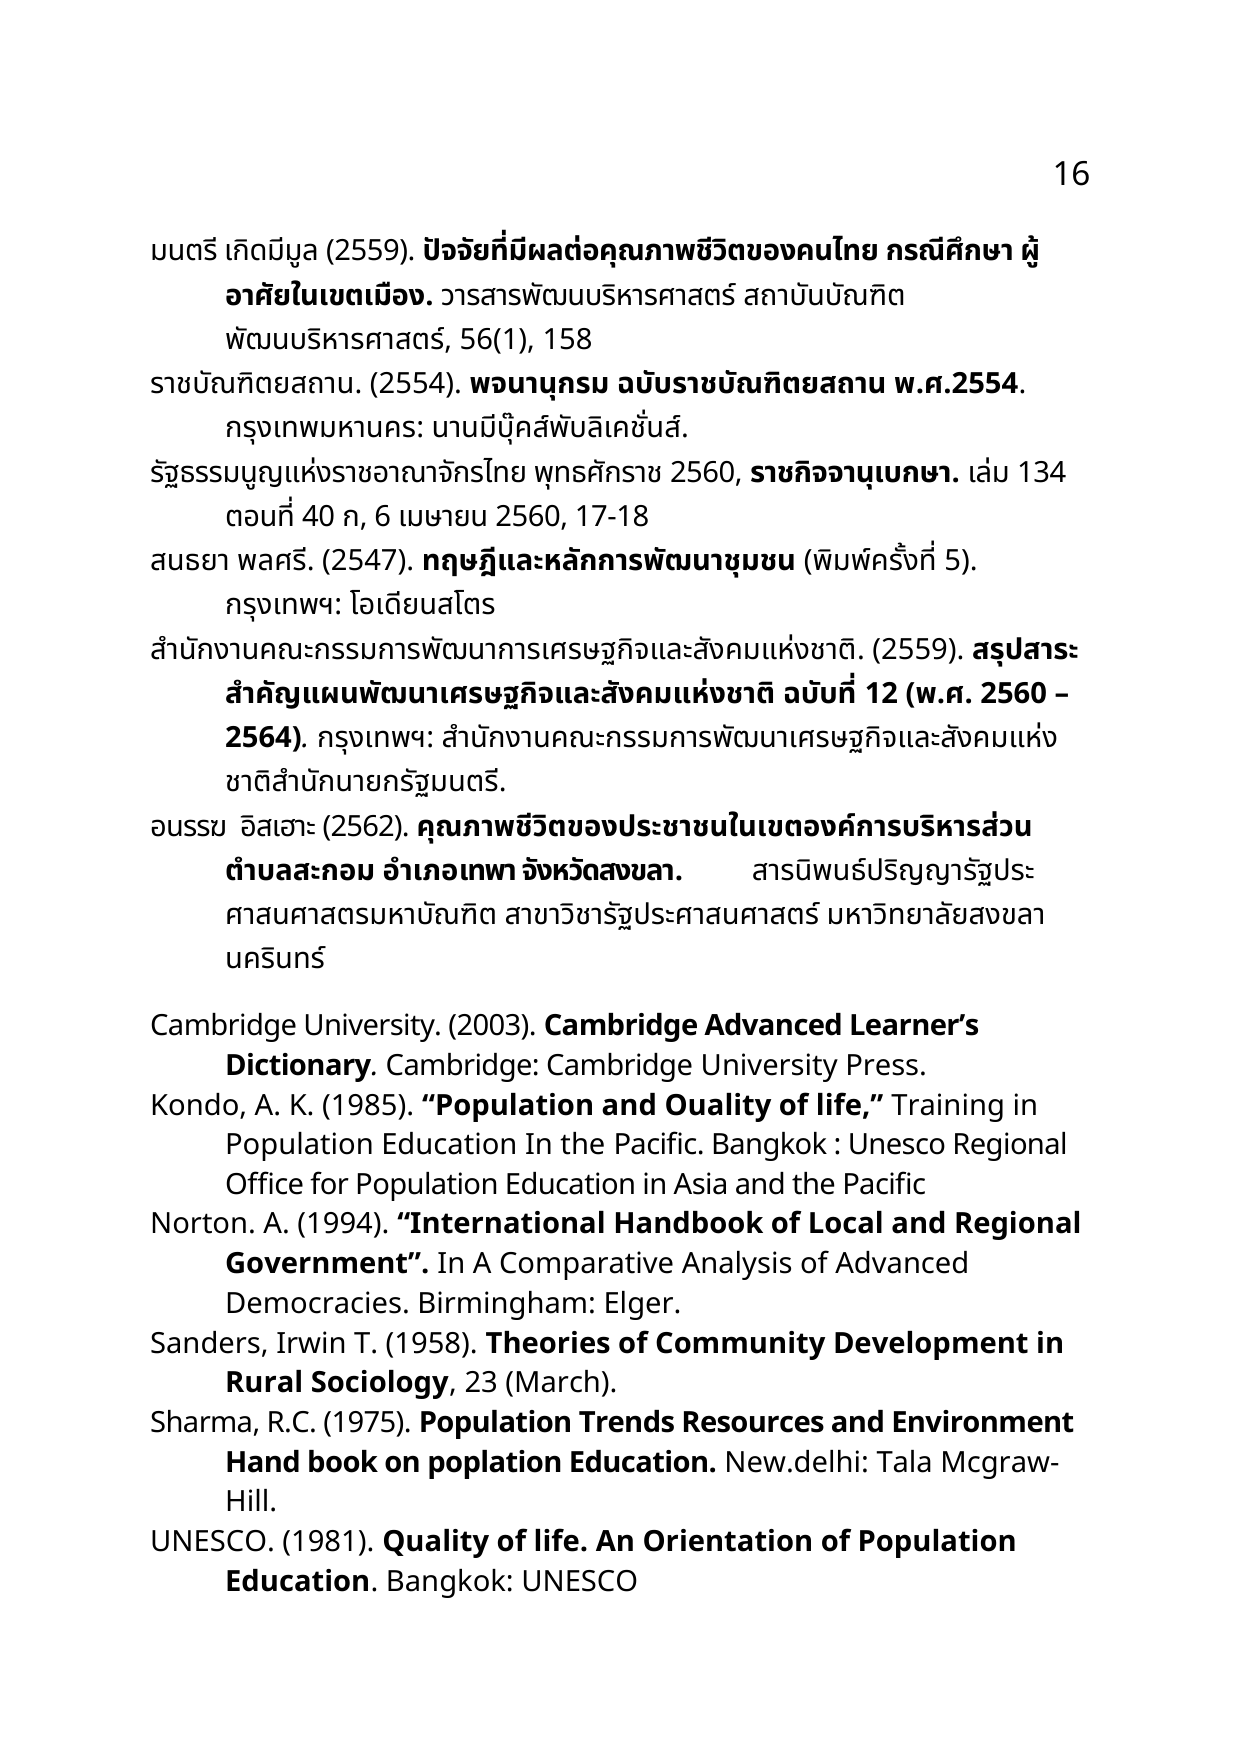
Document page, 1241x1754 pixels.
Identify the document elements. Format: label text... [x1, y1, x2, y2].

text Sharma, R.C. (1975). Population Trends Resources and Environment Hand book on poplation Education. New.delhi: Tala Mcgraw-Hill. [150, 1401, 1090, 1520]
text Cambridge University. (2003). Cambridge Advanced Learner’s Dictionary. Cambridge: Cambridge University Press. [150, 1004, 1090, 1084]
text Sanders, Irwin T. (1958). Theories of Community Development in Rural Sociology, 23 (March). [150, 1322, 1090, 1401]
text ราชบัณฑิตยสถาน. (2554). พจนานุกรม ฉบับราชบัณฑิตยสถาน พ.ศ.2554. กรุงเทพมหานคร: นานมีบุ๊คส์พับลิเคชั่นส์. [150, 362, 1090, 451]
text สนธยา พลศรี. (2547). ทฤษฎีและหลักการพัฒนาชุมชน (พิมพ์ครั้งที่ 5). กรุงเทพฯ: โอเดียนสโตร [150, 539, 1090, 628]
text Norton. A. (1994). “International Handbook of Local and Regional Government”. In A Comparative Analysis of Advanced Democracies. Birmingham: Elger. [150, 1203, 1090, 1322]
text รัฐธรรมนูญแห่งราชอาณาจักรไทย พุทธศักราช 2560, ราชกิจจานุเบกษา. เล่ม 134 ตอนที่ 40 ก, 6 เมษายน 2560, 17-18 [150, 451, 1090, 539]
text UNESCO. (1981). Quality of life. An Orientation of Population Education. Bangkok: UNESCO [150, 1520, 1090, 1600]
text สำนักงานคณะกรรมการพัฒนาการเศรษฐกิจและสังคมแห่งชาติ. (2559). สรุปสาระสำคัญแผนพัฒนาเศรษฐกิจและสังคมแห่งชาติ ฉบับที่ 12 (พ.ศ. 2560 – 2564). กรุงเทพฯ: สำนักงานคณะกรรมการพัฒนาเศรษฐกิจและสังคมแห่งชาติสำนักนายกรัฐมนตรี. [150, 628, 1090, 805]
text มนตรี เกิดมีมูล (2559). ปัจจัยที่มีผลต่อคุณภาพชีวิตของคนไทย กรณีศึกษา ผู้อาศัยในเขตเมือง. วารสารพัฒนบริหารศาสตร์ สถาบันบัณฑิตพัฒนบริหารศาสตร์, 56(1), 158 [150, 229, 1090, 362]
text Kondo, A. K. (1985). “Population and Ouality of life,” Training in Population Education In the Pacific. Bangkok : Unesco Regional Office for Population Education in Asia and the Pacific [150, 1084, 1090, 1203]
text อนรรฆ อิสเฮาะ (2562). คุณภาพชีวิตของประชาชนในเขตองค์การบริหารส่วนตําบลสะกอม อําเภอเทพา จังหวัดสงขลา. สารนิพนธ์ปริญญารัฐประศาสนศาสตรมหาบัณฑิต สาขาวิชารัฐประศาสนศาสตร์ มหาวิทยาลัยสงขลานครินทร์ [150, 805, 1090, 982]
